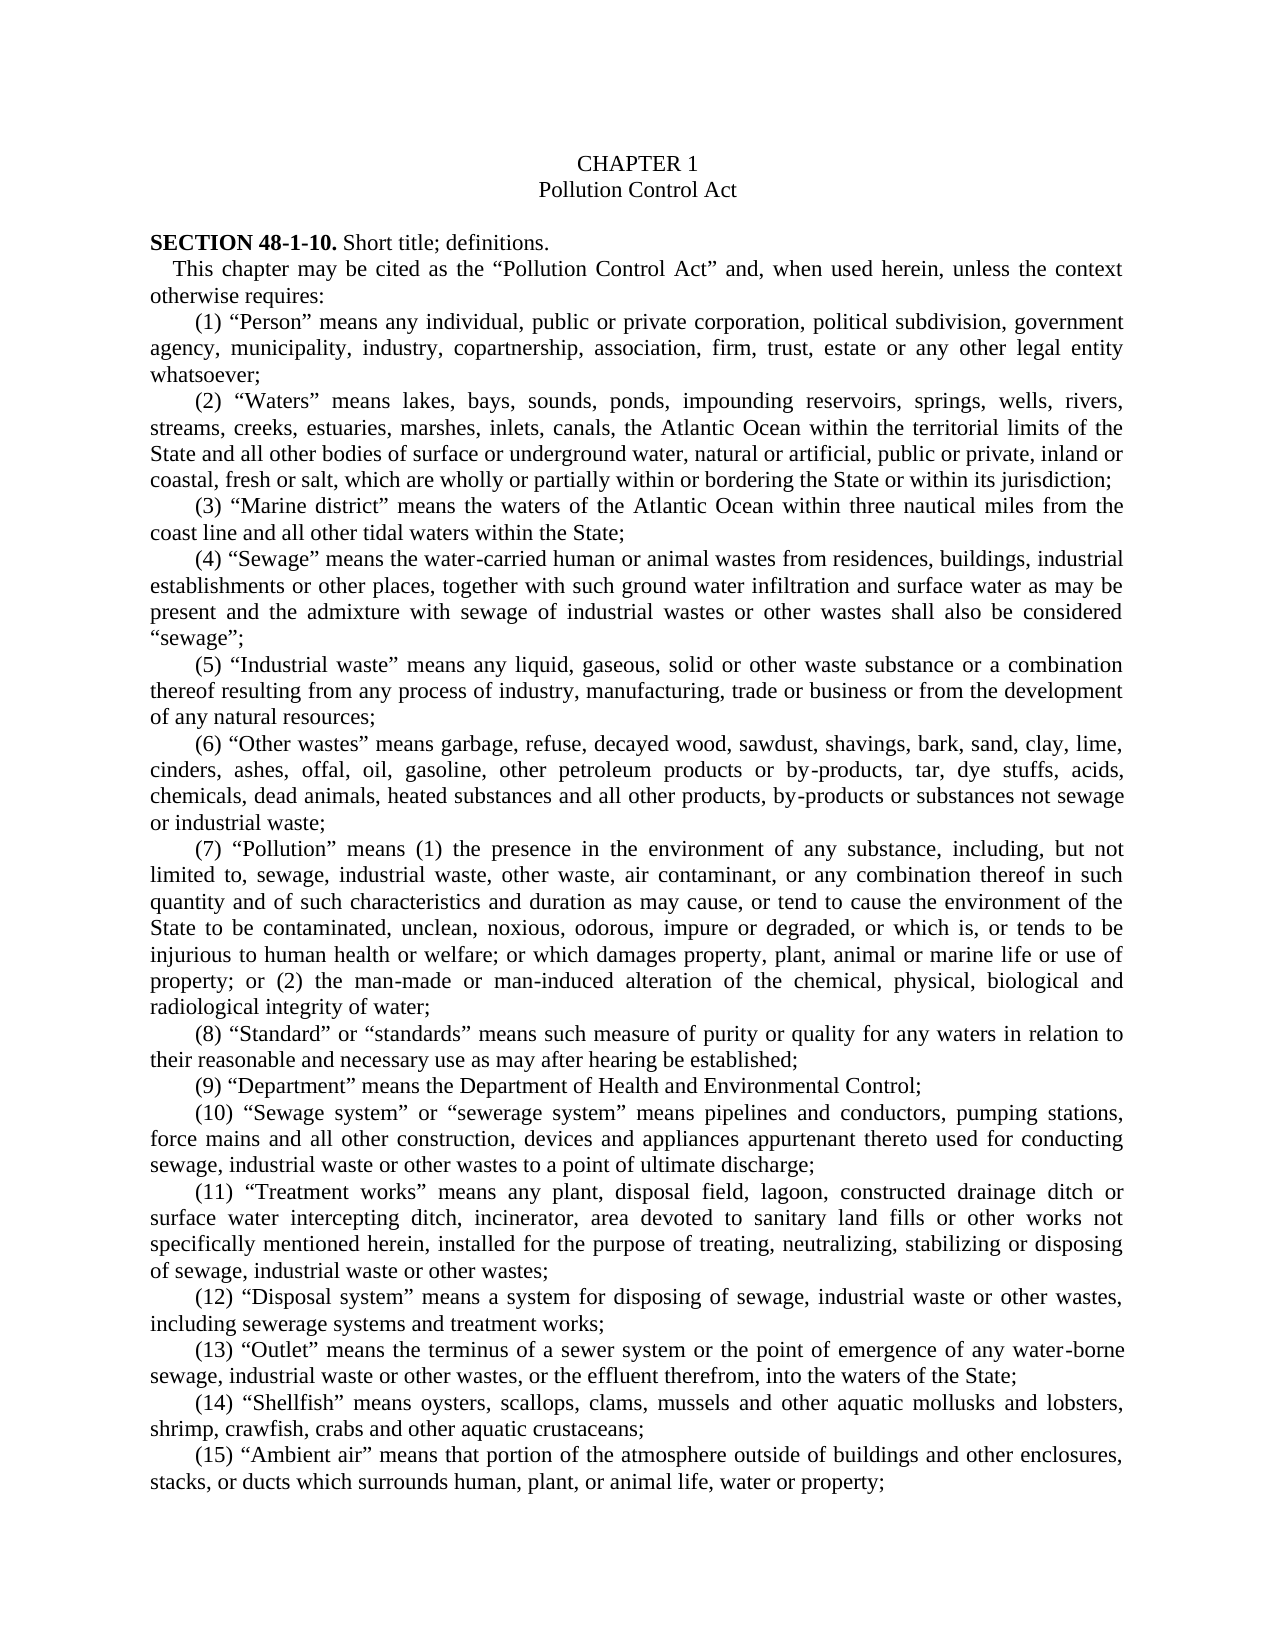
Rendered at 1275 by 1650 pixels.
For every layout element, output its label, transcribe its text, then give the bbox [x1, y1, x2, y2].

text (11) “Treatment works” means any plant, disposal field, lagoon, constructed drainage ditch or surface water intercepting ditch, incinerator, area devoted to sanitary land fills or other works not specifically mentioned herein, installed for the purpose of treating, neutralizing, stabilizing or disposing of sewage, industrial waste or other wastes; [150, 1178, 1125, 1283]
text CHAPTER 1 [150, 150, 1125, 176]
text (1) “Person” means any individual, public or private corporation, political subdivision, government agency, municipality, industry, copartnership, association, firm, trust, estate or any other legal entity whatsoever; [150, 308, 1125, 387]
text (3) “Marine district” means the waters of the Atlantic Ocean within three nautical miles from the coast line and all other tidal waters within the State; [150, 493, 1125, 545]
text This chapter may be cited as the “Pollution Control Act” and, when used herein, unless the context otherwise requires: [150, 255, 1125, 308]
text (13) “Outlet” means the terminus of a sewer system or the point of emergence of any water-borne sewage, industrial waste or other wastes, or the effluent therefrom, into the waters of the State; [150, 1336, 1125, 1389]
text (10) “Sewage system” or “sewerage system” means pipelines and conductors, pumping stations, force mains and all other construction, devices and appliances appurtenant thereto used for conducting sewage, industrial waste or other wastes to a point of ultimate discharge; [150, 1099, 1125, 1178]
text (14) “Shellfish” means oysters, scallops, clams, mussels and other aquatic mollusks and lobsters, shrimp, crawfish, crabs and other aquatic crustaceans; [150, 1389, 1125, 1441]
text Pollution Control Act [150, 176, 1125, 203]
text (6) “Other wastes” means garbage, refuse, decayed wood, sawdust, shavings, bark, sand, clay, lime, cinders, ashes, offal, oil, gasoline, other petroleum products or by-products, tar, dye stuffs, acids, chemicals, dead animals, heated substances and all other products, by-products or substances not sewage or industrial waste; [150, 730, 1125, 835]
text SECTION 48-1-10. Short title; definitions. [150, 229, 1125, 255]
text (7) “Pollution” means (1) the presence in the environment of any substance, including, but not limited to, sewage, industrial waste, other waste, air contaminant, or any combination thereof in such quantity and of such characteristics and duration as may cause, or tend to cause the environment of the State to be contaminated, unclean, noxious, odorous, impure or degraded, or which is, or tends to be injurious to human health or welfare; or which damages property, plant, animal or marine life or use of property; or (2) the man-made or man-induced alteration of the chemical, physical, biological and radiological integrity of water; [150, 835, 1125, 1020]
text (5) “Industrial waste” means any liquid, gaseous, solid or other waste substance or a combination thereof resulting from any process of industry, manufacturing, trade or business or from the development of any natural resources; [150, 651, 1125, 730]
text (9) “Department” means the Department of Health and Environmental Control; [150, 1072, 1125, 1099]
text (4) “Sewage” means the water-carried human or animal wastes from residences, buildings, industrial establishments or other places, together with such ground water infiltration and surface water as may be present and the admixture with sewage of industrial wastes or other wastes shall also be considered “sewage”; [150, 545, 1125, 651]
text (12) “Disposal system” means a system for disposing of sewage, industrial waste or other wastes, including sewerage systems and treatment works; [150, 1283, 1125, 1336]
text (15) “Ambient air” means that portion of the atmosphere outside of buildings and other enclosures, stacks, or ducts which surrounds human, plant, or animal life, water or property; [150, 1441, 1125, 1494]
text (8) “Standard” or “standards” means such measure of purity or quality for any waters in relation to their reasonable and necessary use as may after hearing be established; [150, 1020, 1125, 1072]
text (2) “Waters” means lakes, bays, sounds, ponds, impounding reservoirs, springs, wells, rivers, streams, creeks, estuaries, marshes, inlets, canals, the Atlantic Ocean within the territorial limits of the State and all other bodies of surface or underground water, natural or artificial, public or private, inland or coastal, fresh or salt, which are wholly or partially within or bordering the State or within its jurisdiction; [150, 387, 1125, 493]
